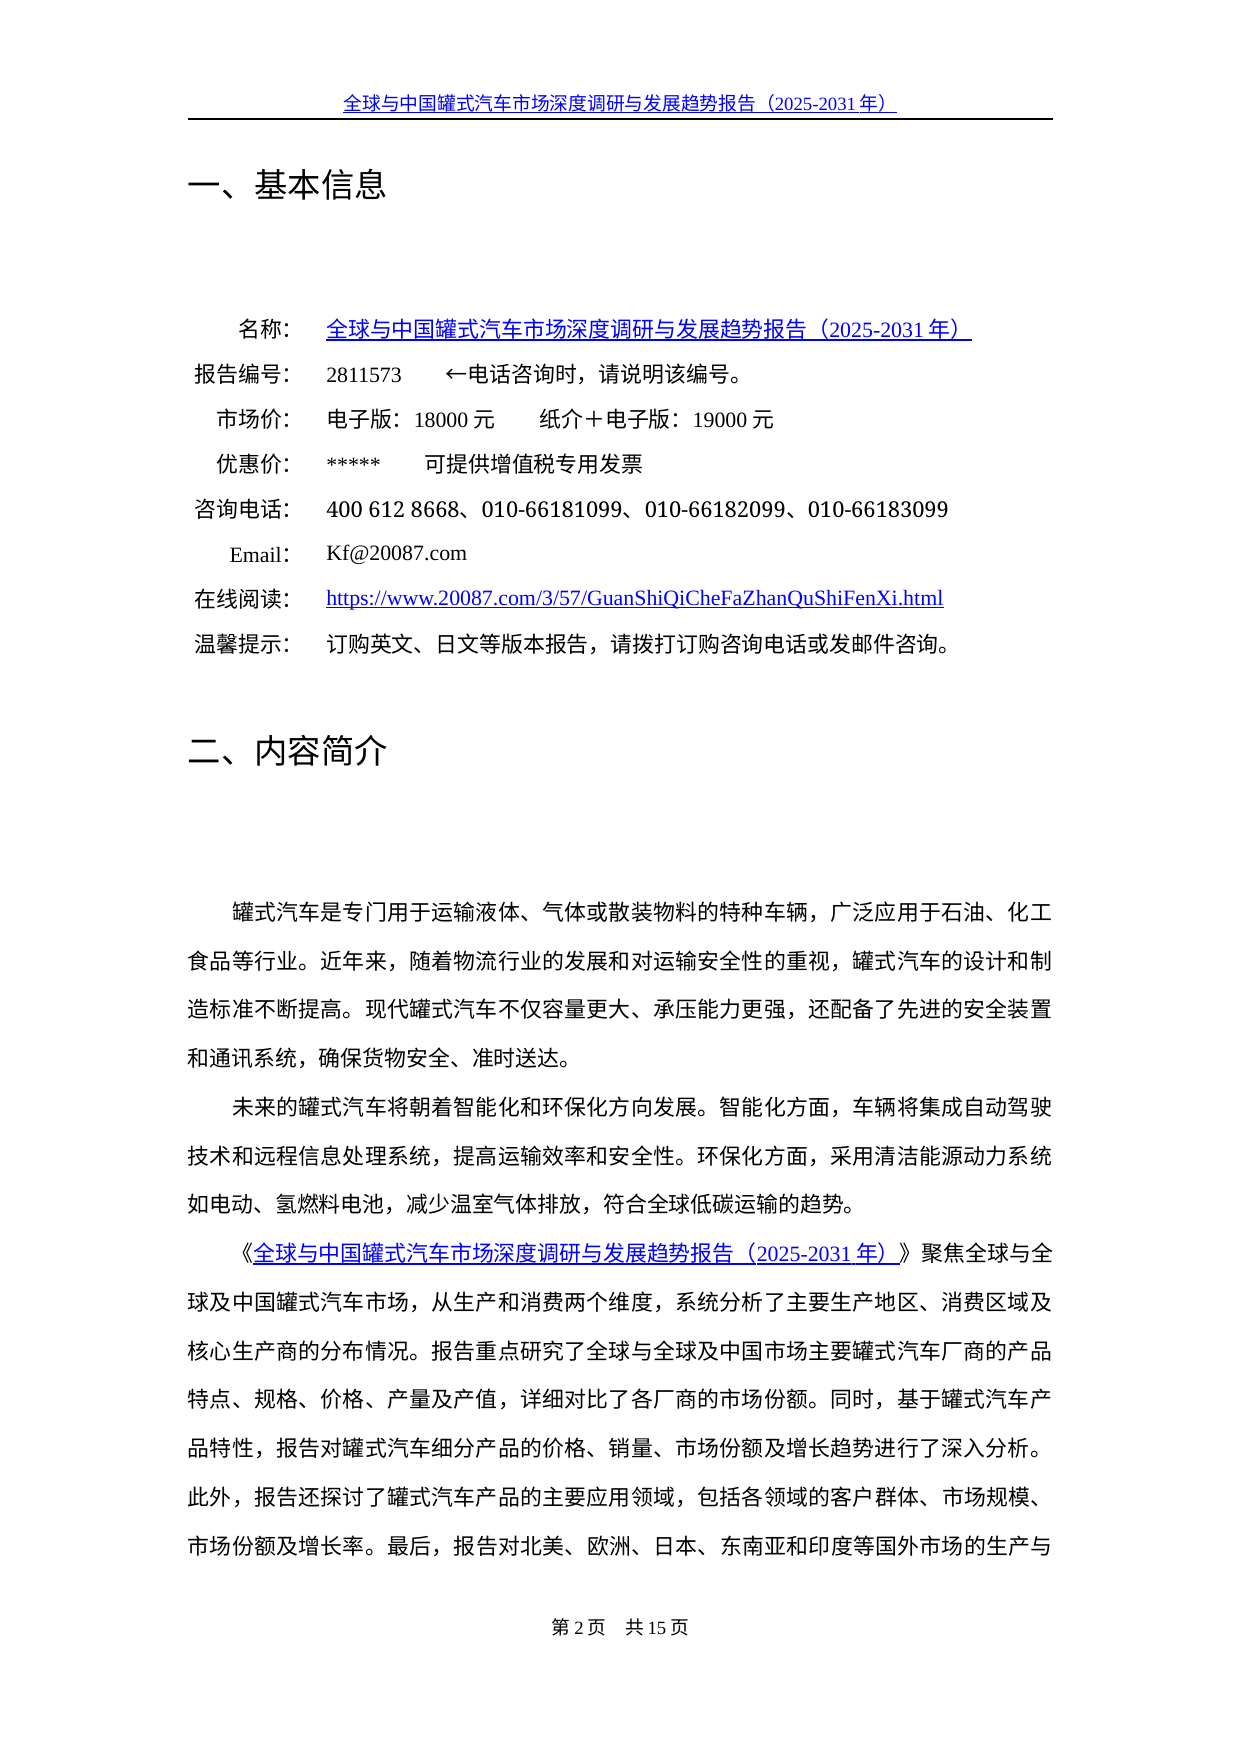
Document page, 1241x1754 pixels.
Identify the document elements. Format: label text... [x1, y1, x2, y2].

table_cell 2811573 ←电话咨询时，请说明该编号。 [315, 357, 1073, 402]
title 一、基本信息 [187, 150, 1053, 215]
table_cell 温馨提示： [167, 627, 315, 672]
table_cell Email： [167, 537, 315, 582]
table_cell [315, 582, 1073, 627]
table_cell 市场价： [167, 402, 315, 447]
table_header 全球与中国罐式汽车市场深度调研与发展趋势报告（2025-2031年） [315, 312, 1073, 357]
table_header 名称： [167, 312, 315, 357]
table_cell 电子版：18000 元 纸介＋电子版：19000 元 [315, 402, 1073, 447]
table_cell Kf@20087.com [315, 537, 1073, 582]
table_cell 订购英文、日文等版本报告，请拨打订购咨询电话或发邮件咨询。 [315, 627, 1073, 672]
table_cell 报告编号： [167, 357, 315, 402]
table_cell 优惠价： [167, 447, 315, 492]
table_cell 400 612 8668、010-66181099、010-66182099、010-66183099 [315, 492, 1073, 537]
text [187, 894, 1053, 1561]
title 二、内容简介 [187, 717, 1053, 782]
table_cell ***** 可提供增值税专用发票 [315, 447, 1073, 492]
table_cell 在线阅读： [167, 582, 315, 627]
table_cell 咨询电话： [167, 492, 315, 537]
